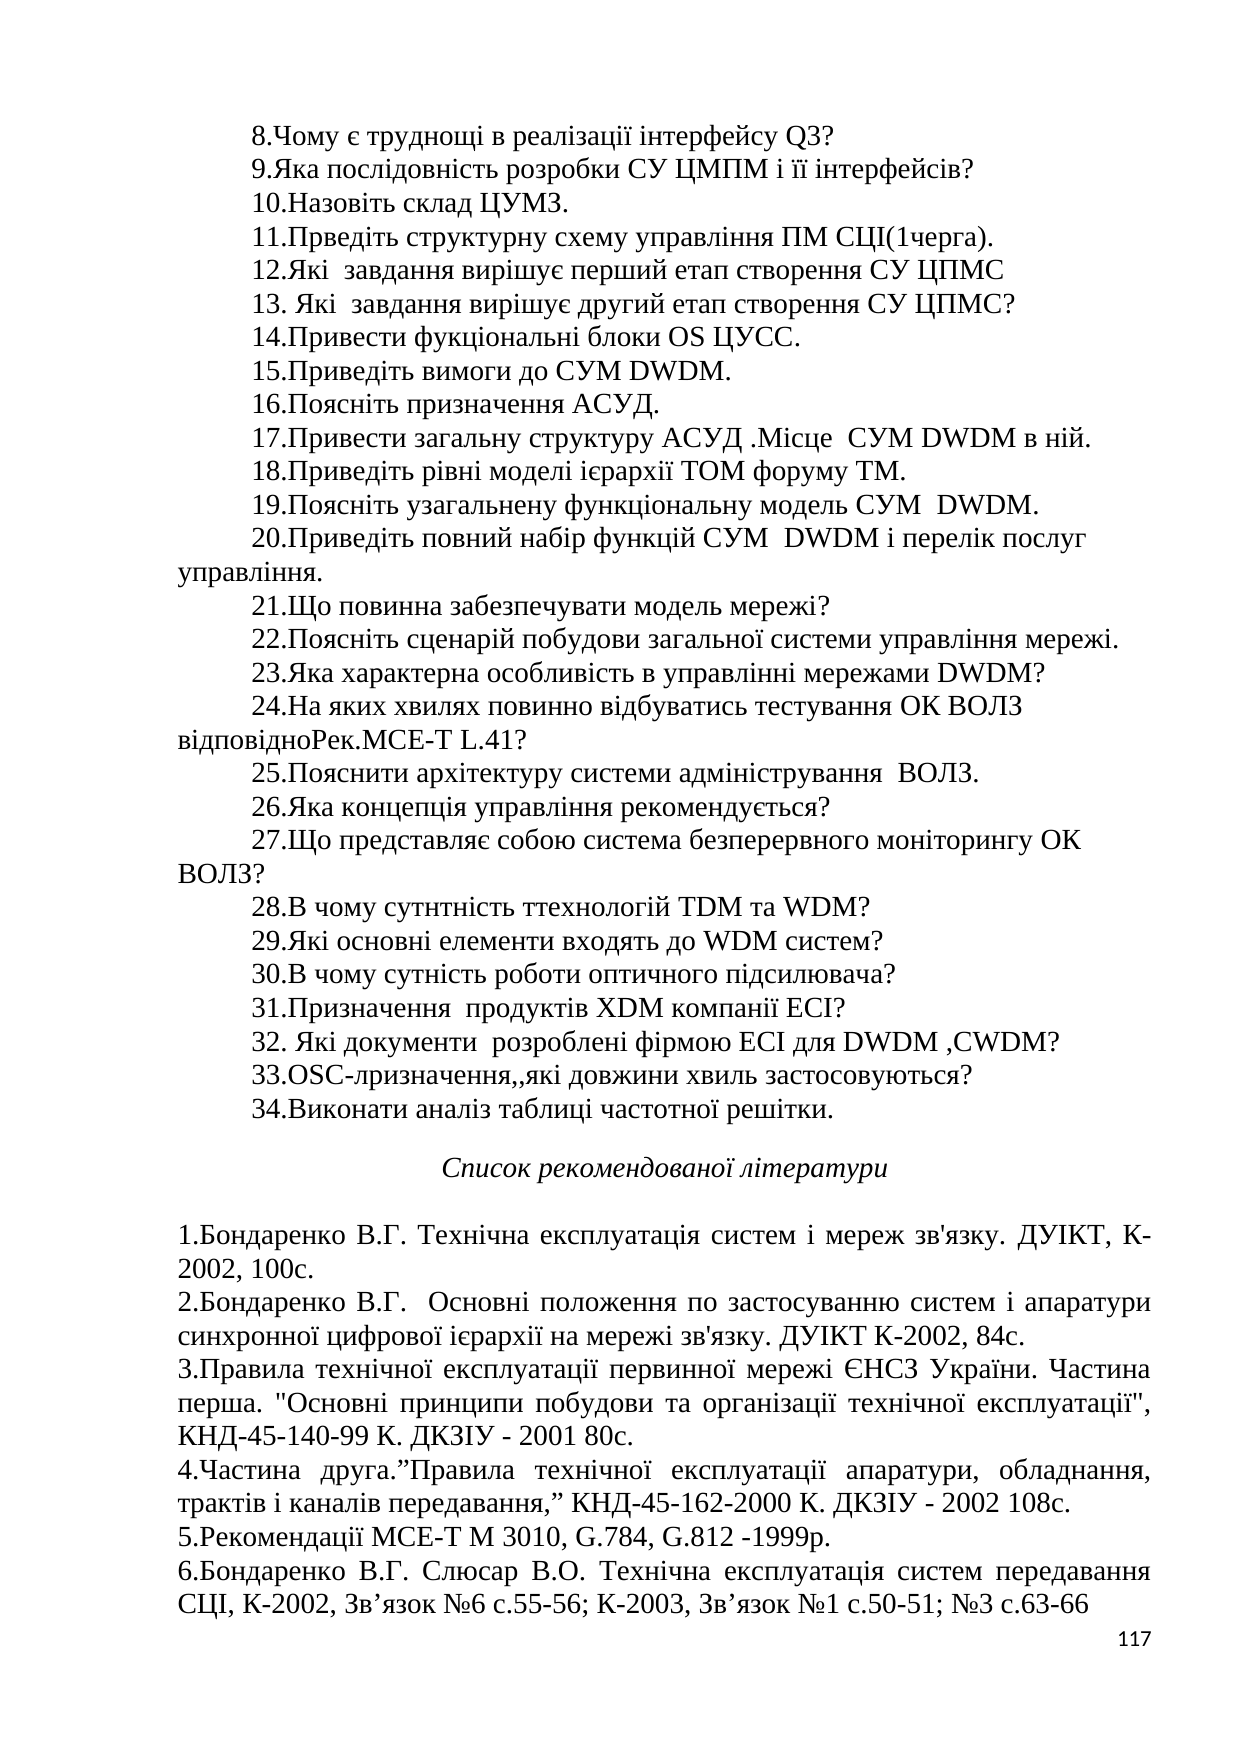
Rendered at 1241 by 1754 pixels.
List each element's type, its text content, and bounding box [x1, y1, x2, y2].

text 31.Призначення продуктів ХDM компанії ЕСІ? [177, 990, 1152, 1024]
text 11.Прведіть структурну схему управління ПМ СЦІ(1черга). [177, 219, 1152, 252]
text 22.Поясніть сценарій побудови загальної системи управління мережі. [177, 621, 1152, 655]
text 33.OSC-лризначення,,які довжини хвиль застосовуються? [177, 1057, 1152, 1091]
text 3.Правила технічної експлуатації первинної мережі ЄНСЗ України. Частина перша. "Основні принципи побудови та організації технічної експлуатації", КНД-45-140-99 К. ДКЗІУ - 2001 80с. [177, 1351, 1152, 1452]
text 32. Які документи розроблені фірмою ЕСІ для DWDM ,CWDM? [177, 1024, 1152, 1057]
text 1.Бондаренко В.Г. Технічна експлуатація систем і мереж зв'язку. ДУІКТ, К-2002, 100с. [177, 1217, 1152, 1284]
text 24.На яких хвилях повинно відбуватись тестування ОК ВОЛЗ відповідноРек.МСЕ-Т L.41? [177, 688, 1152, 755]
text 25.Пояснити архітектуру системи адміністрування ВОЛЗ. [177, 755, 1152, 789]
text 6.Бондаренко В.Г. Слюсар В.О. Технічна експлуатація систем передавання СЦІ, К-2002, Зв’язок №6 с.55-56; К-2003, Зв’язок №1 с.50-51; №3 с.63-66 [177, 1553, 1152, 1620]
text 17.Привести загальну структуру АСУД .Місце СУМ DWDM в ній. [177, 420, 1152, 453]
text 13. Які завдання вирішує другий етап створення СУ ЦПМС? [177, 286, 1152, 319]
text 5.Рекомендації МСЕ-Т М 3010, G.784, G.812 -1999р. [177, 1519, 1152, 1553]
text 23.Яка характерна особливість в управлінні мережами DWDM? [177, 655, 1152, 688]
text Список рекомендованої літератури [177, 1150, 1152, 1184]
text 27.Що представляє собою система безперервного моніторингу ОК ВОЛЗ? [177, 822, 1152, 889]
text 14.Привести фукціональні блоки ОS ЦУСС. [177, 319, 1152, 353]
text 15.Приведіть вимоги до СУМ DWDM. [177, 353, 1152, 386]
text 16.Поясніть призначення АСУД. [177, 386, 1152, 420]
text 30.В чому сутність роботи оптичного підсилювача? [177, 957, 1152, 990]
text 8.Чому є труднощі в реалізації інтерфейсу Q3? [177, 118, 1152, 152]
text 34.Виконати аналіз таблиці частотної решітки. [177, 1091, 1152, 1124]
text 21.Що повинна забезпечувати модель мережі? [177, 588, 1152, 621]
text 10.Назовіть склад ЦУМЗ. [177, 185, 1152, 219]
text 19.Поясніть узагальнену функціональну модель СУМ DWDM. [177, 487, 1152, 521]
text 12.Які завдання вирішує перший етап створення СУ ЦПМС [177, 252, 1152, 286]
text 4.Частина друга.”Правила технічної експлуатації апаратури, обладнання, трактів і каналів передавання,” КНД-45-162-2000 К. ДКЗІУ - 2002 108с. [177, 1452, 1152, 1519]
text 26.Яка концепція управління рекомендується? [177, 789, 1152, 822]
text 9.Яка послідовність розробки СУ ЦМПМ і її інтерфейсів? [177, 152, 1152, 185]
text 20.Приведіть повний набір функцій СУМ DWDM і перелік послуг управління. [177, 521, 1152, 588]
text 29.Які основні елементи входять до WDM систем? [177, 923, 1152, 957]
text 18.Приведіть рівні моделі ієрархії ТОМ форуму ТМ. [177, 453, 1152, 487]
text 2.Бондаренко В.Г. Основні положення по застосуванню систем і апаратури синхронної цифрової ієрархії на мережі зв'язку. ДУІКТ К-2002, 84с. [177, 1284, 1152, 1351]
text 28.В чому сутнтність ттехнологій TDМ та WDM? [177, 889, 1152, 923]
